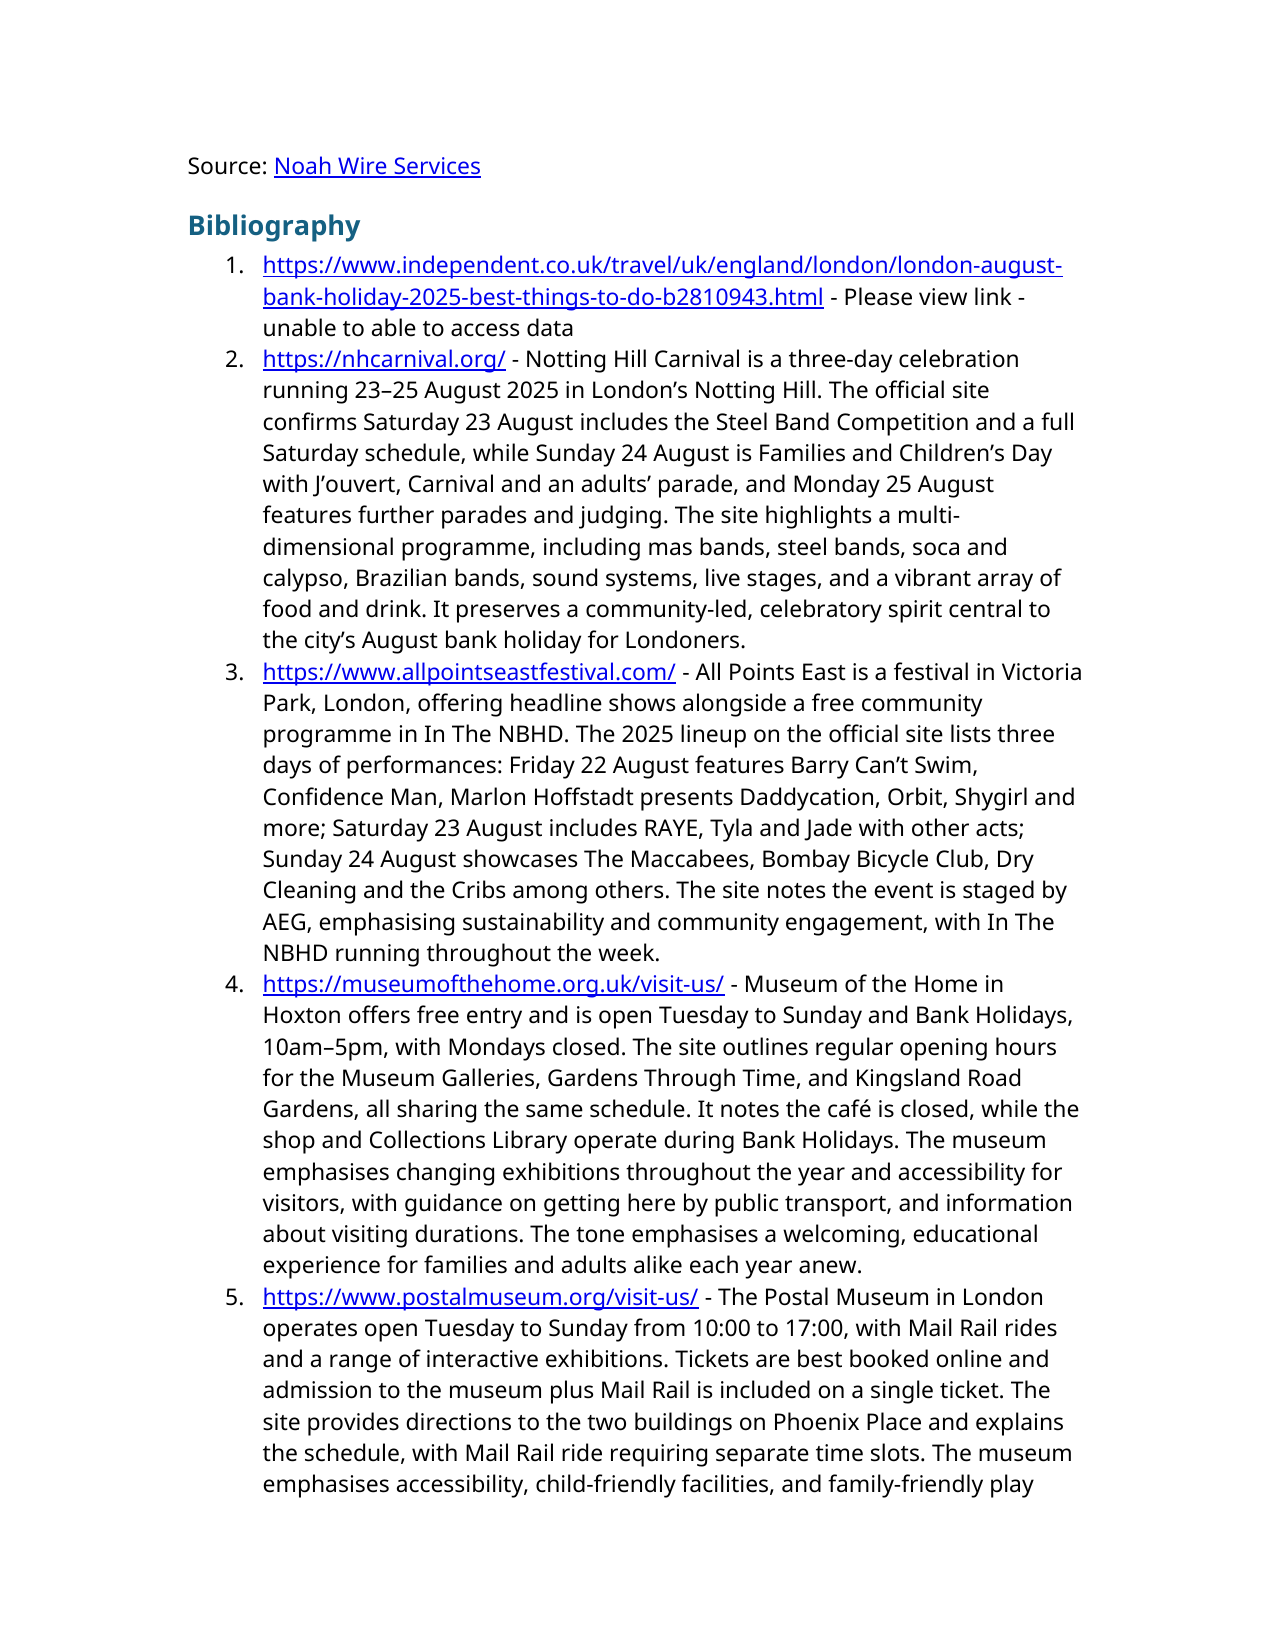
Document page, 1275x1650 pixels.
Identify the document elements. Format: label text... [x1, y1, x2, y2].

subtitle Bibliography [187, 207, 1087, 244]
text Source: Noah Wire Services [187, 150, 1087, 181]
list https://museumofthehome.org.uk/visit-us/ - Museum of the Home in Hoxton offers free entry and is open Tuesday to Sunday and Bank Holidays, 10am–5pm, with Mondays closed. The site outlines regular opening hours for the Museum Galleries, Gardens Through Time, and Kingsland Road Gardens, all sharing the same schedule. It notes the café is closed, while the shop and Collections Library operate during Bank Holidays. The museum emphasises changing exhibitions throughout the year and accessibility for visitors, with guidance on getting here by public transport, and information about visiting durations. The tone emphasises a welcoming, educational experience for families and adults alike each year anew. [225, 968, 1087, 1280]
list https://www.allpointseastfestival.com/ - All Points East is a festival in Victoria Park, London, offering headline shows alongside a free community programme in In The NBHD. The 2025 lineup on the official site lists three days of performances: Friday 22 August features Barry Can’t Swim, Confidence Man, Marlon Hoffstadt presents Daddycation, Orbit, Shygirl and more; Saturday 23 August includes RAYE, Tyla and Jade with other acts; Sunday 24 August showcases The Maccabees, Bombay Bicycle Club, Dry Cleaning and the Cribs among others. The site notes the event is staged by AEG, emphasising sustainability and community engagement, with In The NBHD running throughout the week. [225, 655, 1087, 968]
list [225, 1280, 1087, 1499]
list https://nhcarnival.org/ - Notting Hill Carnival is a three-day celebration running 23–25 August 2025 in London’s Notting Hill. The official site confirms Saturday 23 August includes the Steel Band Competition and a full Saturday schedule, while Sunday 24 August is Families and Children’s Day with J’ouvert, Carnival and an adults’ parade, and Monday 25 August features further parades and judging. The site highlights a multi-dimensional programme, including mas bands, steel bands, soca and calypso, Brazilian bands, sound systems, live stages, and a vibrant array of food and drink. It preserves a community-led, celebratory spirit central to the city’s August bank holiday for Londoners. [225, 343, 1087, 655]
list https://www.independent.co.uk/travel/uk/england/london/london-august-bank-holiday-2025-best-things-to-do-b2810943.html - Please view link - unable to able to access data [225, 249, 1087, 343]
